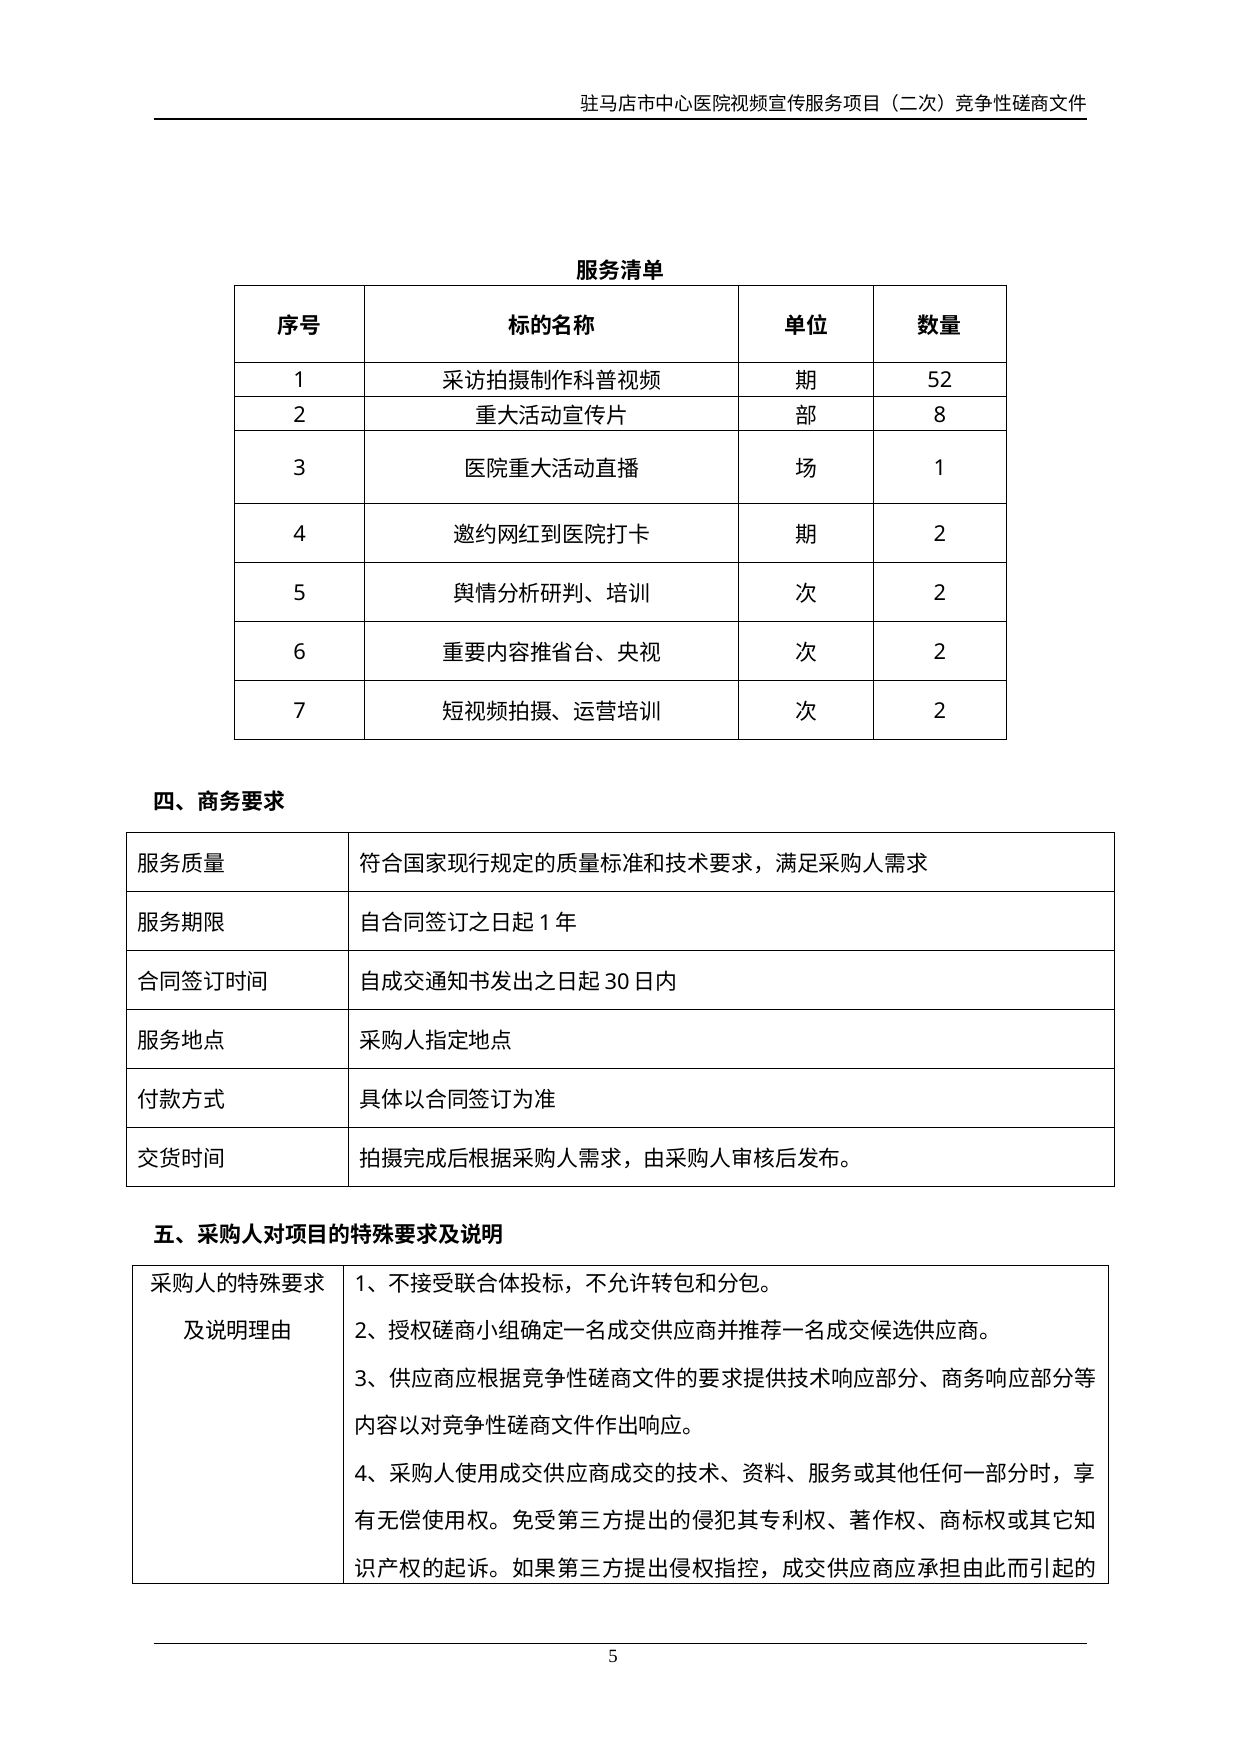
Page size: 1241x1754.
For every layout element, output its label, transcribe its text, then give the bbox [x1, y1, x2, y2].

table_cell 2 [235, 397, 364, 430]
table_cell 6 [235, 622, 364, 680]
table_cell 采访拍摄制作科普视频 [365, 363, 738, 396]
table_cell 邀约网红到医院打卡 [365, 504, 738, 562]
table_cell 短视频拍摄、运营培训 [365, 681, 738, 738]
table_cell 服务期限 [127, 892, 348, 950]
table_cell 5 [235, 563, 364, 621]
table_cell 重要内容推省台、央视 [365, 622, 738, 680]
table_cell 合同签订时间 [127, 951, 348, 1009]
table_cell 2 [874, 563, 1006, 621]
table_cell 部 [739, 397, 873, 430]
table_cell 52 [874, 363, 1006, 396]
table_header 服务质量 [127, 833, 348, 891]
table_cell 具体以合同签订为准 [349, 1069, 1114, 1127]
table_cell 1 [235, 363, 364, 396]
table_cell 场 [739, 431, 873, 503]
table_header 采购人的特殊要求及说明理由 [133, 1266, 343, 1583]
table_cell 次 [739, 681, 873, 738]
table_cell 自成交通知书发出之日起30日内 [349, 951, 1114, 1009]
table_cell 舆情分析研判、培训 [365, 563, 738, 621]
table_cell 医院重大活动直播 [365, 431, 738, 503]
table_header 数量 [874, 286, 1006, 362]
table_header 符合国家现行规定的质量标准和技术要求，满足采购人需求 [349, 833, 1114, 891]
table_cell 重大活动宣传片 [365, 397, 738, 430]
table_cell 2 [874, 622, 1006, 680]
table_cell 拍摄完成后根据采购人需求，由采购人审核后发布。 [349, 1128, 1114, 1186]
table_cell 7 [235, 681, 364, 738]
table_cell 服务地点 [127, 1010, 348, 1068]
table_cell 8 [874, 397, 1006, 430]
table_header 标的名称 [365, 286, 738, 362]
table_cell 采购人指定地点 [349, 1010, 1114, 1068]
table_cell 1 [874, 431, 1006, 503]
table_cell 付款方式 [127, 1069, 348, 1127]
table_cell 期 [739, 363, 873, 396]
table_header 单位 [739, 286, 873, 362]
text 五、采购人对项目的特殊要求及说明 [153, 1217, 1087, 1249]
table_cell 期 [739, 504, 873, 562]
table_cell 3 [235, 431, 364, 503]
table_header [344, 1266, 1108, 1583]
table_cell 次 [739, 622, 873, 680]
table_cell 2 [874, 504, 1006, 562]
text 服务清单 [153, 252, 1087, 285]
text 四、商务要求 [153, 784, 1087, 816]
table_cell 次 [739, 563, 873, 621]
table_header 序号 [235, 286, 364, 362]
table_cell 交货时间 [127, 1128, 348, 1186]
table_cell 4 [235, 504, 364, 562]
table_cell 2 [874, 681, 1006, 738]
table_cell 自合同签订之日起1年 [349, 892, 1114, 950]
